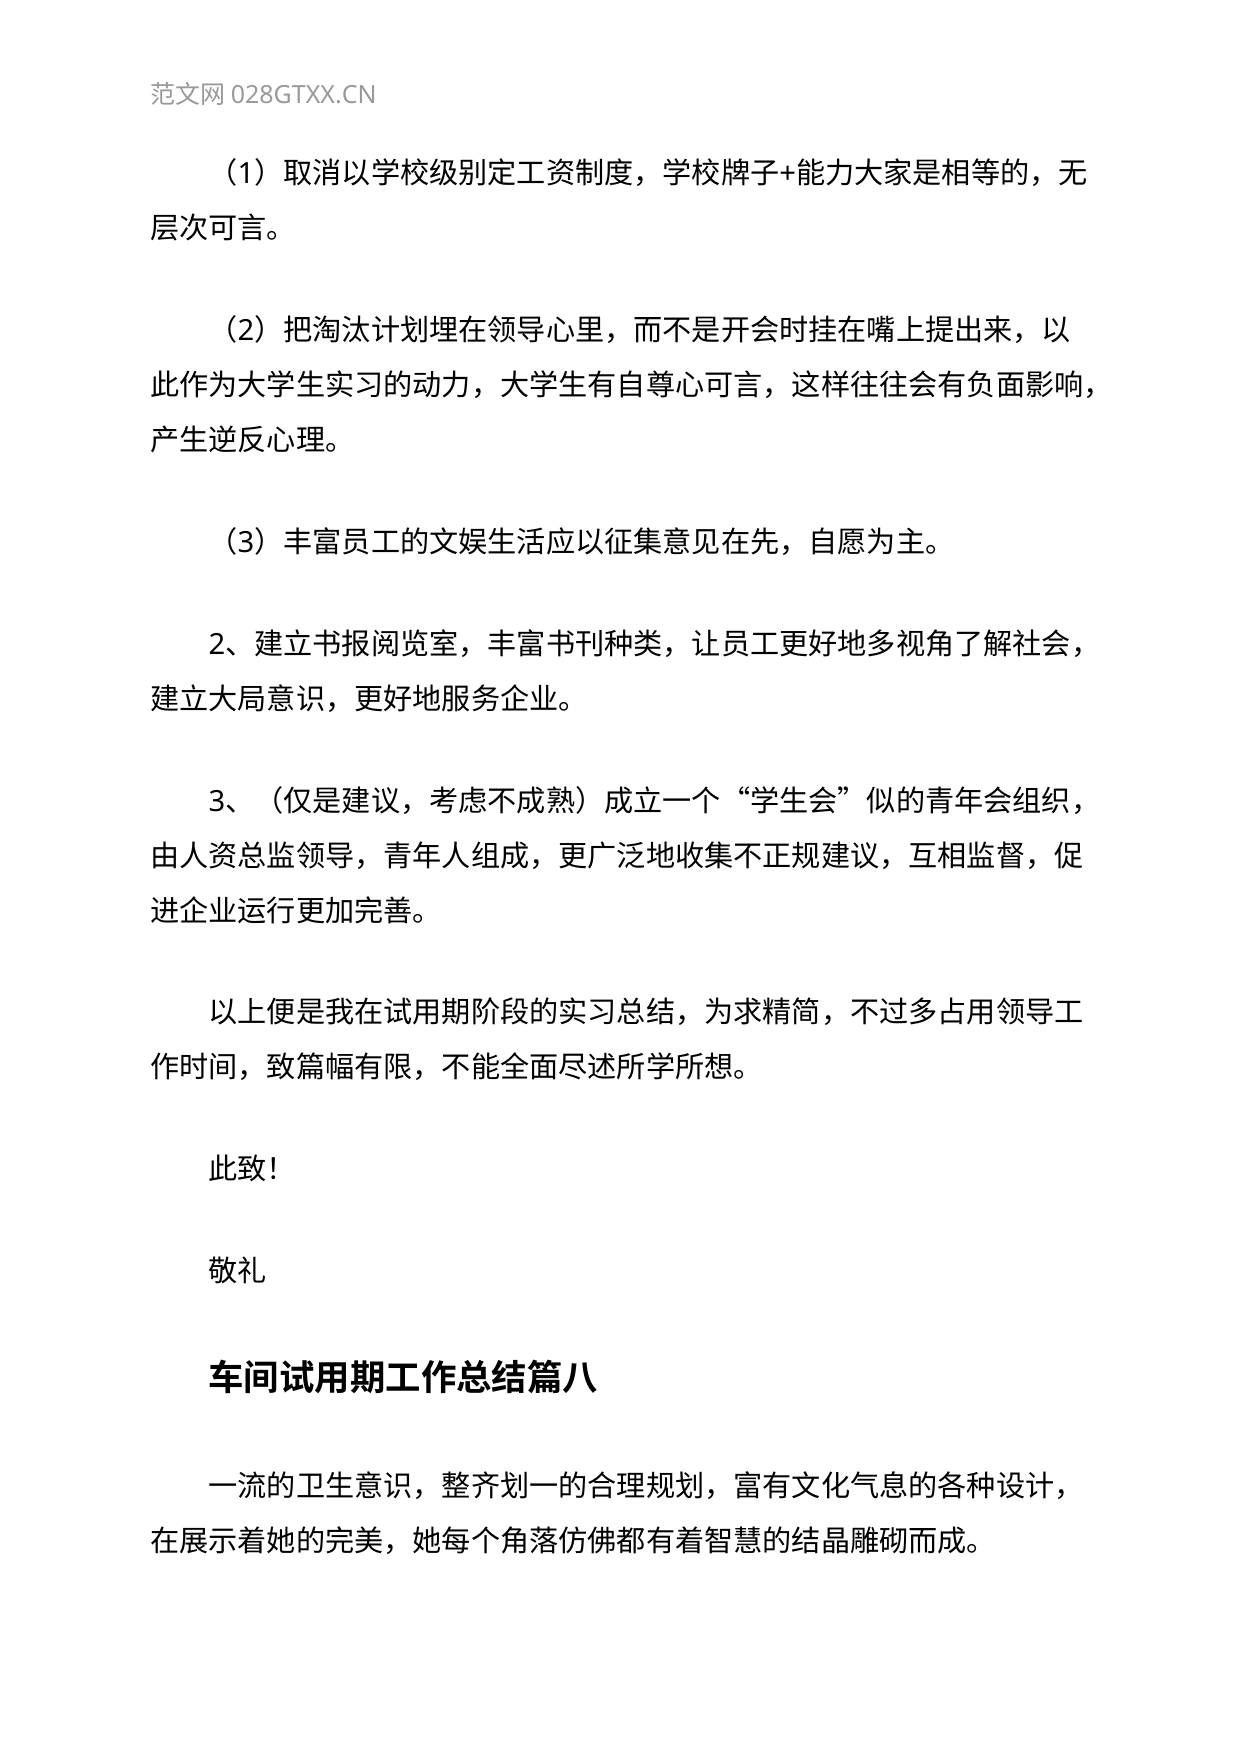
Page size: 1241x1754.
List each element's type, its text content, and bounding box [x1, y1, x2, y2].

text 敬礼 [150, 1247, 1090, 1289]
text 一流的卫生意识，整齐划一的合理规划，富有文化气息的各种设计，在展示着她的完美，她每个角落仿佛都有着智慧的结晶雕砌而成。 [150, 1462, 1090, 1560]
text （1）取消以学校级别定工资制度，学校牌子+能力大家是相等的，无层次可言。 [150, 150, 1090, 247]
text 以上便是我在试用期阶段的实习总结，为求精简，不过多占用领导工作时间，致篇幅有限，不能全面尽述所学所想。 [150, 989, 1090, 1086]
text （3）丰富员工的文娱生活应以征集意见在先，自愿为主。 [150, 518, 1090, 561]
text 3、（仅是建议，考虑不成熟）成立一个“学生会”似的青年会组织，由人资总监领导，青年人组成，更广泛地收集不正规建议，互相监督，促进企业运行更加完善。 [150, 777, 1090, 929]
text 车间试用期工作总结篇八 [150, 1349, 1090, 1400]
text （2）把淘汰计划埋在领导心里，而不是开会时挂在嘴上提出来，以此作为大学生实习的动力，大学生有自尊心可言，这样往往会有负面影响，产生逆反心理。 [150, 307, 1090, 459]
text 此致！ [150, 1146, 1090, 1188]
text 2、建立书报阅览室，丰富书刊种类，让员工更好地多视角了解社会，建立大局意识，更好地服务企业。 [150, 620, 1090, 718]
